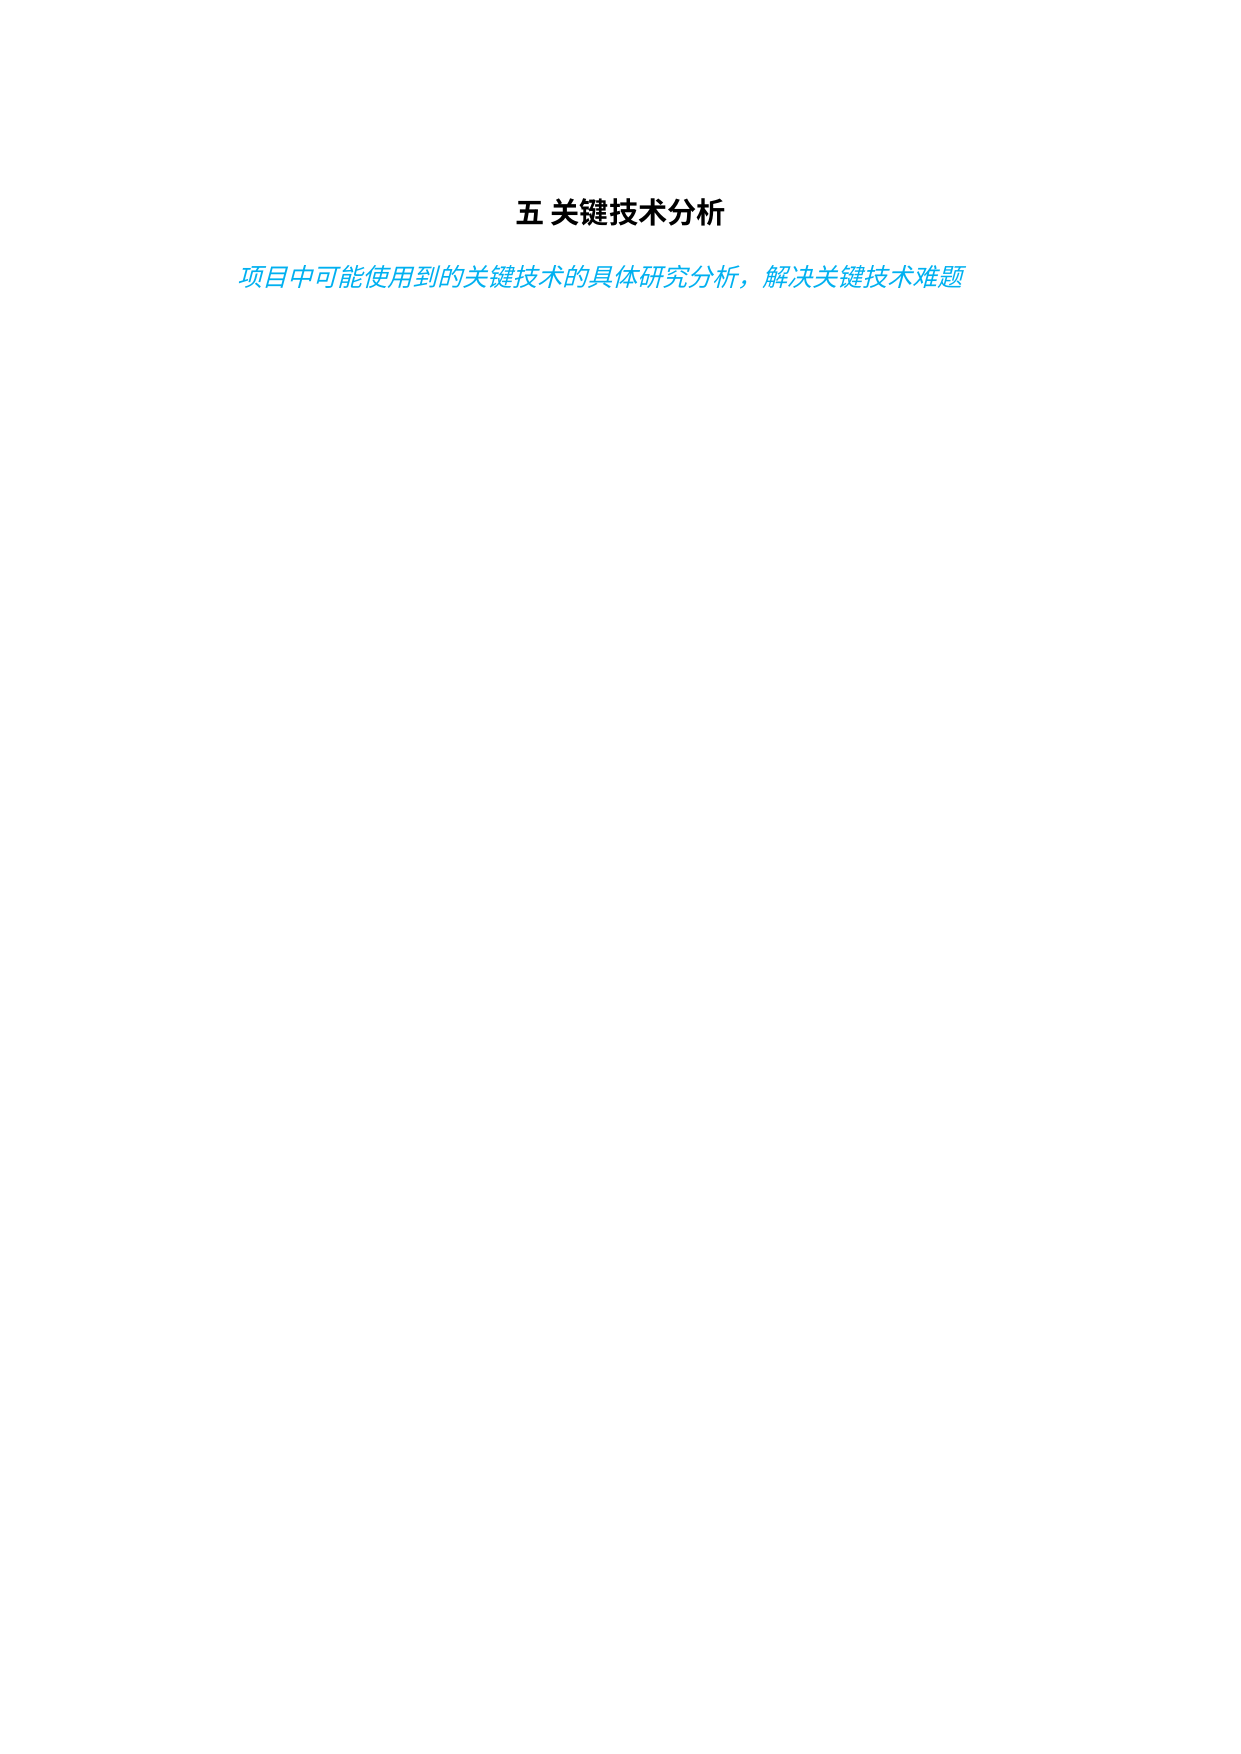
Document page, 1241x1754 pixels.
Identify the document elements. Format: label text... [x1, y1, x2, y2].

text 五 关键技术分析 [187, 178, 1053, 243]
text 项目中可能使用到的关键技术的具体研究分析，解决关键技术难题 [187, 243, 1053, 308]
